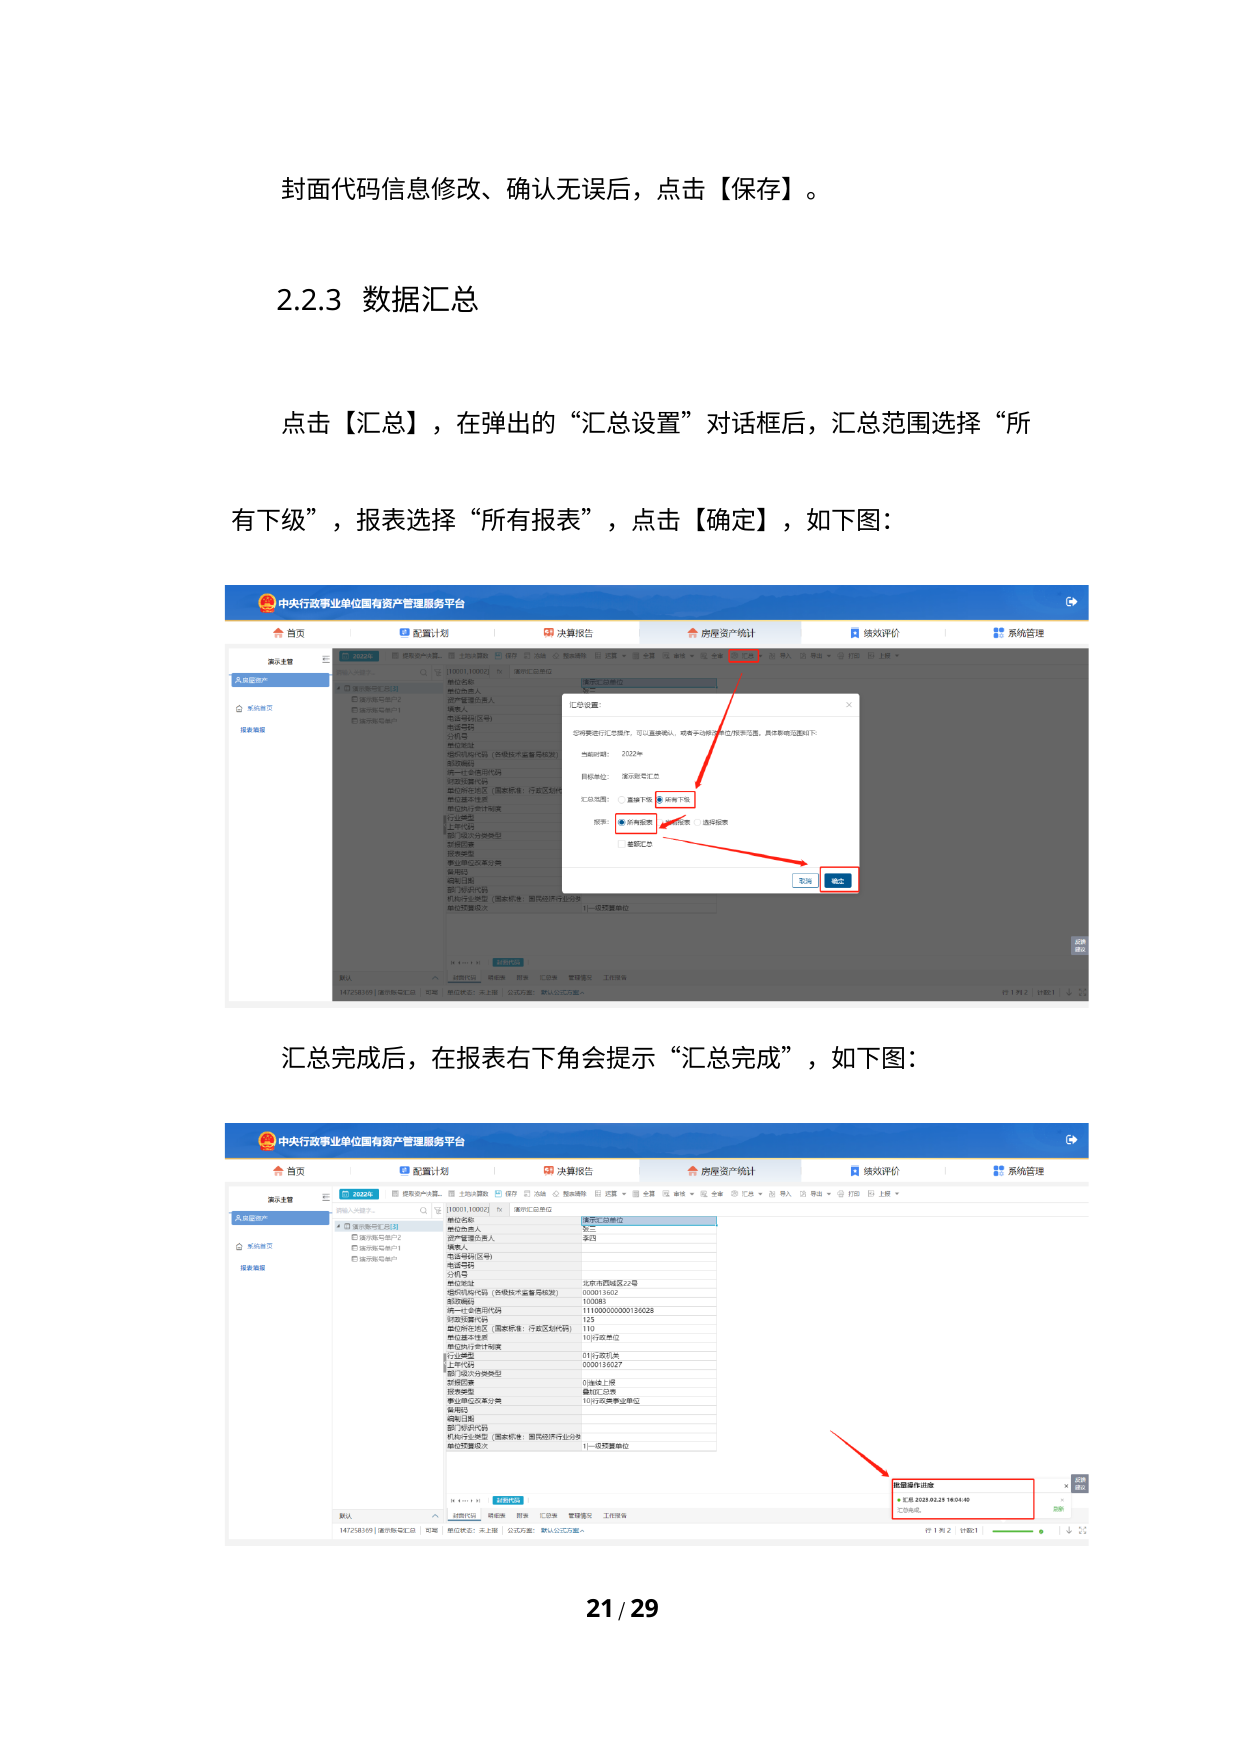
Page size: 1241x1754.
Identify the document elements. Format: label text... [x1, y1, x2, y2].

text 汇总完成后，在报表右下角会提示“汇总完成”，如下图： [231, 1024, 1053, 1089]
picture [224, 585, 1089, 1008]
text 点击【汇总】，在弹出的“汇总设置”对话框后，汇总范围选择“所有下级”，报表选择“所有报表”，点击【确定】，如下图： [231, 389, 1053, 551]
subtitle 数据汇总 [276, 266, 1053, 331]
picture [224, 1123, 1089, 1546]
text 封面代码信息修改、确认无误后，点击【保存】。 [231, 156, 1053, 221]
